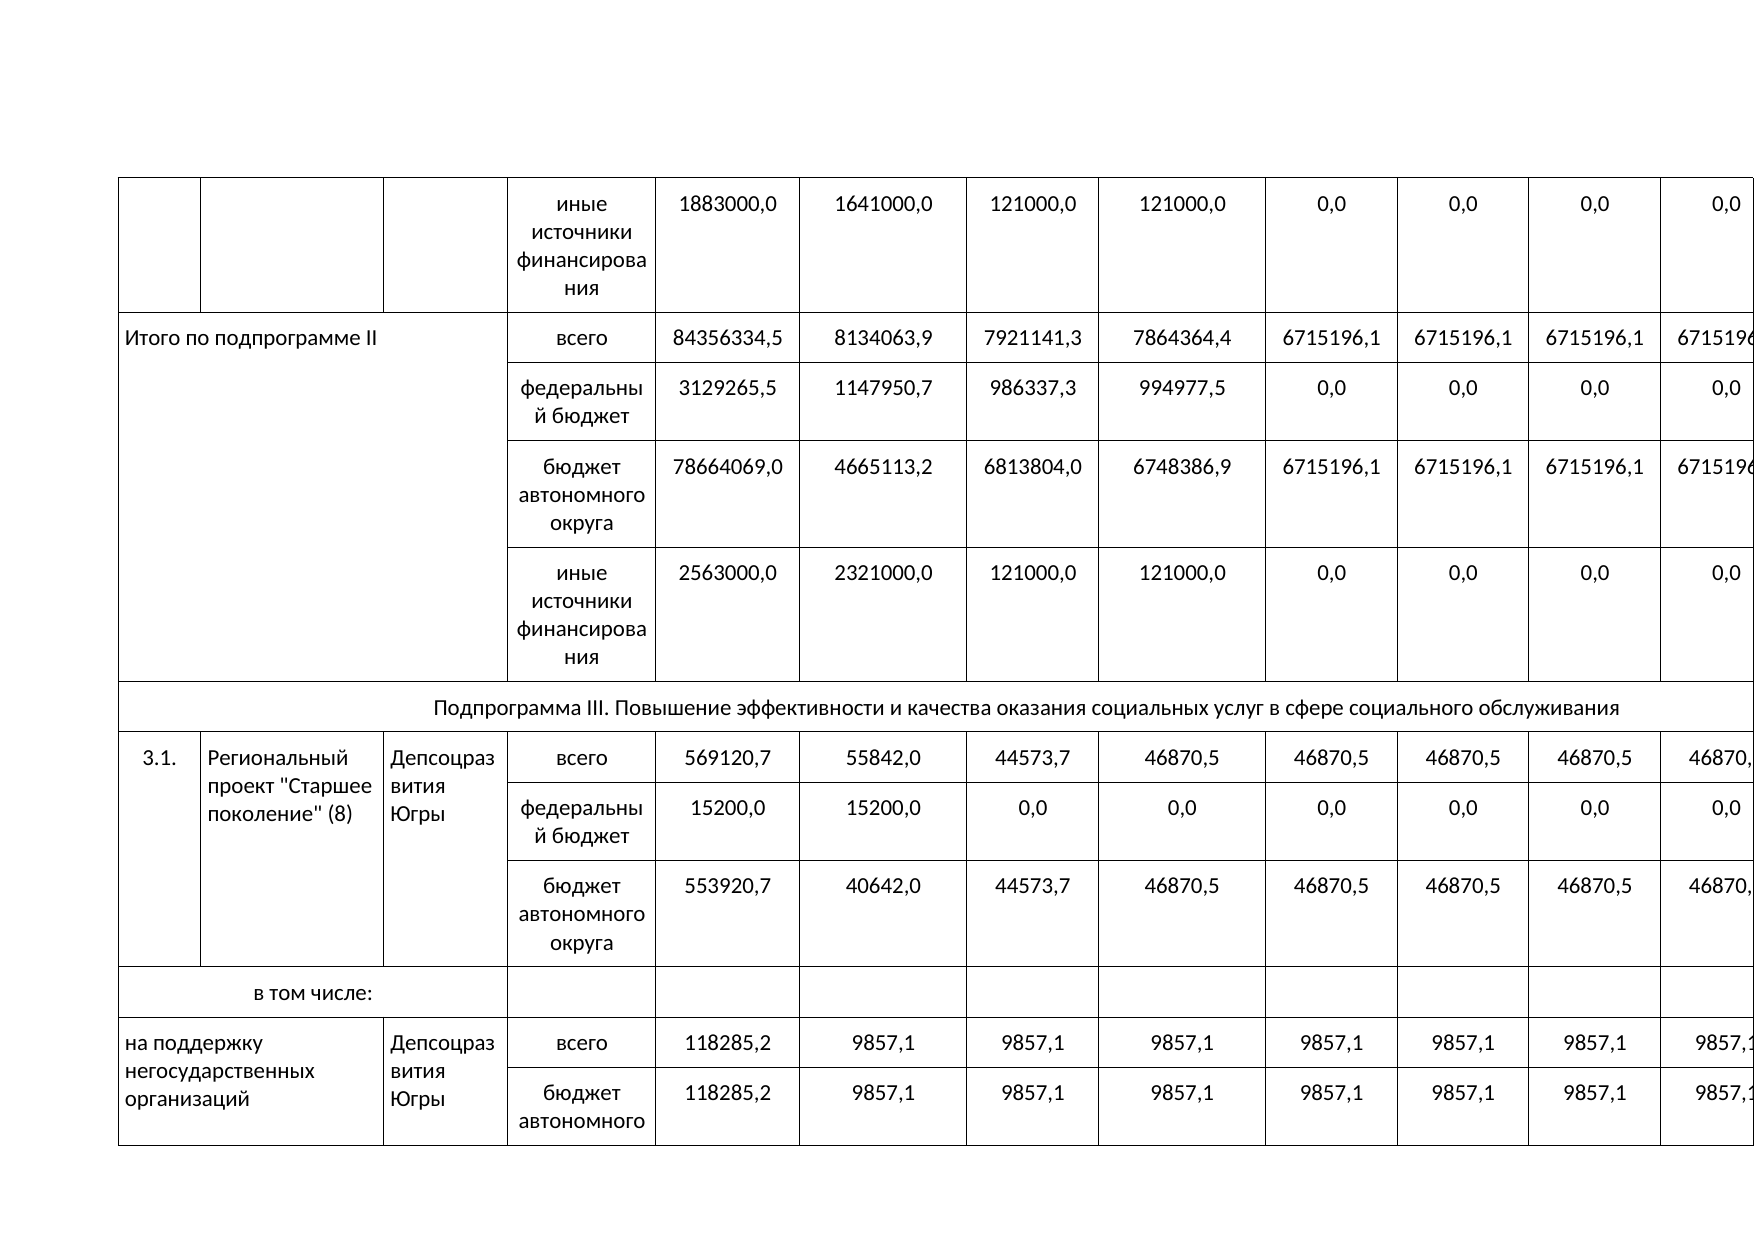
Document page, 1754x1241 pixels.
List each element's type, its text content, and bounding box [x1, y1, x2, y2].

table_cell 0,0 [1266, 548, 1397, 681]
table_cell Депсоцразвития Югры [384, 1018, 507, 1145]
table_cell 46870,5 [1398, 732, 1528, 782]
table_cell 6715196,1 [1266, 313, 1397, 362]
table_cell 46870,5 [1661, 732, 1753, 782]
table_cell 0,0 [967, 783, 1098, 860]
table_cell 1883000,0 [656, 178, 799, 312]
table_cell 0,0 [1099, 783, 1265, 860]
table_cell 46870,5 [1529, 732, 1660, 782]
table_cell 0,0 [1529, 178, 1660, 312]
table_cell [508, 967, 655, 1017]
table_cell [1529, 967, 1660, 1017]
table_cell 118285,2 [656, 1068, 799, 1145]
table_cell 9857,1 [1099, 1018, 1265, 1067]
table_cell 994977,5 [1099, 363, 1265, 440]
table_cell 0,0 [1661, 363, 1753, 440]
table_cell 9857,1 [1398, 1068, 1528, 1145]
table_cell 46870,5 [1266, 861, 1397, 966]
table_cell 569120,7 [656, 732, 799, 782]
table_cell 9857,1 [967, 1018, 1098, 1067]
table_cell 46870,5 [1661, 861, 1753, 966]
table_cell иные источники финансирования [508, 548, 655, 681]
table_cell 9857,1 [1529, 1018, 1660, 1067]
table_cell 55842,0 [800, 732, 966, 782]
table_cell Региональный проект "Старшее поколение" (8) [201, 732, 383, 966]
table_cell 0,0 [1529, 548, 1660, 681]
table_cell 121000,0 [967, 178, 1098, 312]
table_cell [1398, 967, 1528, 1017]
table_cell 84356334,5 [656, 313, 799, 362]
table_cell федеральный бюджет [508, 783, 655, 860]
table_cell 986337,3 [967, 363, 1098, 440]
table_cell 6715196,1 [1661, 313, 1753, 362]
table_cell иные источники финансирования [508, 178, 655, 312]
table_cell бюджет автономного округа [508, 861, 655, 966]
table_cell [967, 967, 1098, 1017]
table_cell 8134063,9 [800, 313, 966, 362]
table_cell [800, 967, 966, 1017]
table_cell 9857,1 [1398, 1018, 1528, 1067]
table_cell [1099, 967, 1265, 1017]
table_cell 6715196,1 [1398, 441, 1528, 547]
table_cell федеральный бюджет [508, 363, 655, 440]
table_cell 78664069,0 [656, 441, 799, 547]
table_cell [656, 967, 799, 1017]
table_cell 9857,1 [800, 1068, 966, 1145]
table_cell 3.1. [119, 732, 200, 966]
table_cell 0,0 [1398, 783, 1528, 860]
table_cell 44573,7 [967, 732, 1098, 782]
table_cell 2563000,0 [656, 548, 799, 681]
table_cell в том числе: [119, 967, 507, 1017]
table_cell 46870,5 [1398, 861, 1528, 966]
table_cell 0,0 [1398, 178, 1528, 312]
table_cell 6748386,9 [1099, 441, 1265, 547]
table_cell на поддержку негосударственных организаций [119, 1018, 383, 1145]
table_cell 7921141,3 [967, 313, 1098, 362]
table_cell 118285,2 [656, 1018, 799, 1067]
table_cell 15200,0 [656, 783, 799, 860]
table_cell 9857,1 [1099, 1068, 1265, 1145]
table_cell всего [508, 313, 655, 362]
table_cell 0,0 [1529, 783, 1660, 860]
table_cell [1661, 967, 1753, 1017]
table_cell 15200,0 [800, 783, 966, 860]
table_cell 46870,5 [1529, 861, 1660, 966]
table_cell 0,0 [1398, 363, 1528, 440]
table_cell 4665113,2 [800, 441, 966, 547]
table_cell 2321000,0 [800, 548, 966, 681]
table_cell 1641000,0 [800, 178, 966, 312]
table_cell 121000,0 [967, 548, 1098, 681]
table_cell 9857,1 [1661, 1068, 1753, 1145]
table_cell всего [508, 732, 655, 782]
table_cell 9857,1 [967, 1068, 1098, 1145]
table_cell 6715196,1 [1398, 313, 1528, 362]
table_cell 0,0 [1529, 363, 1660, 440]
table_cell 1147950,7 [800, 363, 966, 440]
table_cell 9857,1 [1266, 1018, 1397, 1067]
table_cell 6715196,1 [1529, 313, 1660, 362]
table_cell 46870,5 [1266, 732, 1397, 782]
table_cell Итого по подпрограмме II [119, 313, 507, 681]
table_cell 9857,1 [800, 1018, 966, 1067]
table_cell 0,0 [1266, 783, 1397, 860]
table_cell всего [508, 1018, 655, 1067]
table_cell 121000,0 [1099, 178, 1265, 312]
table_cell 44573,7 [967, 861, 1098, 966]
table_cell 9857,1 [1266, 1068, 1397, 1145]
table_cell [508, 1068, 655, 1145]
table_cell бюджет автономного округа [508, 441, 655, 547]
table_cell 6715196,1 [1266, 441, 1397, 547]
table_cell Подпрограмма III. Повышение эффективности и качества оказания социальных услуг в сфере социального обслуживания [119, 682, 1753, 731]
table_cell 46870,5 [1099, 732, 1265, 782]
table_cell 7864364,4 [1099, 313, 1265, 362]
table_cell 9857,1 [1661, 1018, 1753, 1067]
table_cell Депсоцразвития Югры [384, 732, 507, 966]
table_cell 0,0 [1661, 783, 1753, 860]
table_cell 40642,0 [800, 861, 966, 966]
table_cell 46870,5 [1099, 861, 1265, 966]
table_cell 6813804,0 [967, 441, 1098, 547]
table_cell 121000,0 [1099, 548, 1265, 681]
table_cell 6715196,1 [1529, 441, 1660, 547]
table_cell [1266, 967, 1397, 1017]
table_cell 553920,7 [656, 861, 799, 966]
table_cell 0,0 [1266, 178, 1397, 312]
table_cell 6715196,1 [1661, 441, 1753, 547]
table_cell 3129265,5 [656, 363, 799, 440]
table_cell 0,0 [1661, 548, 1753, 681]
table_cell 0,0 [1661, 177, 1754, 312]
table_cell 9857,1 [1529, 1068, 1660, 1145]
table_cell 0,0 [1398, 548, 1528, 681]
table_cell 0,0 [1266, 363, 1397, 440]
